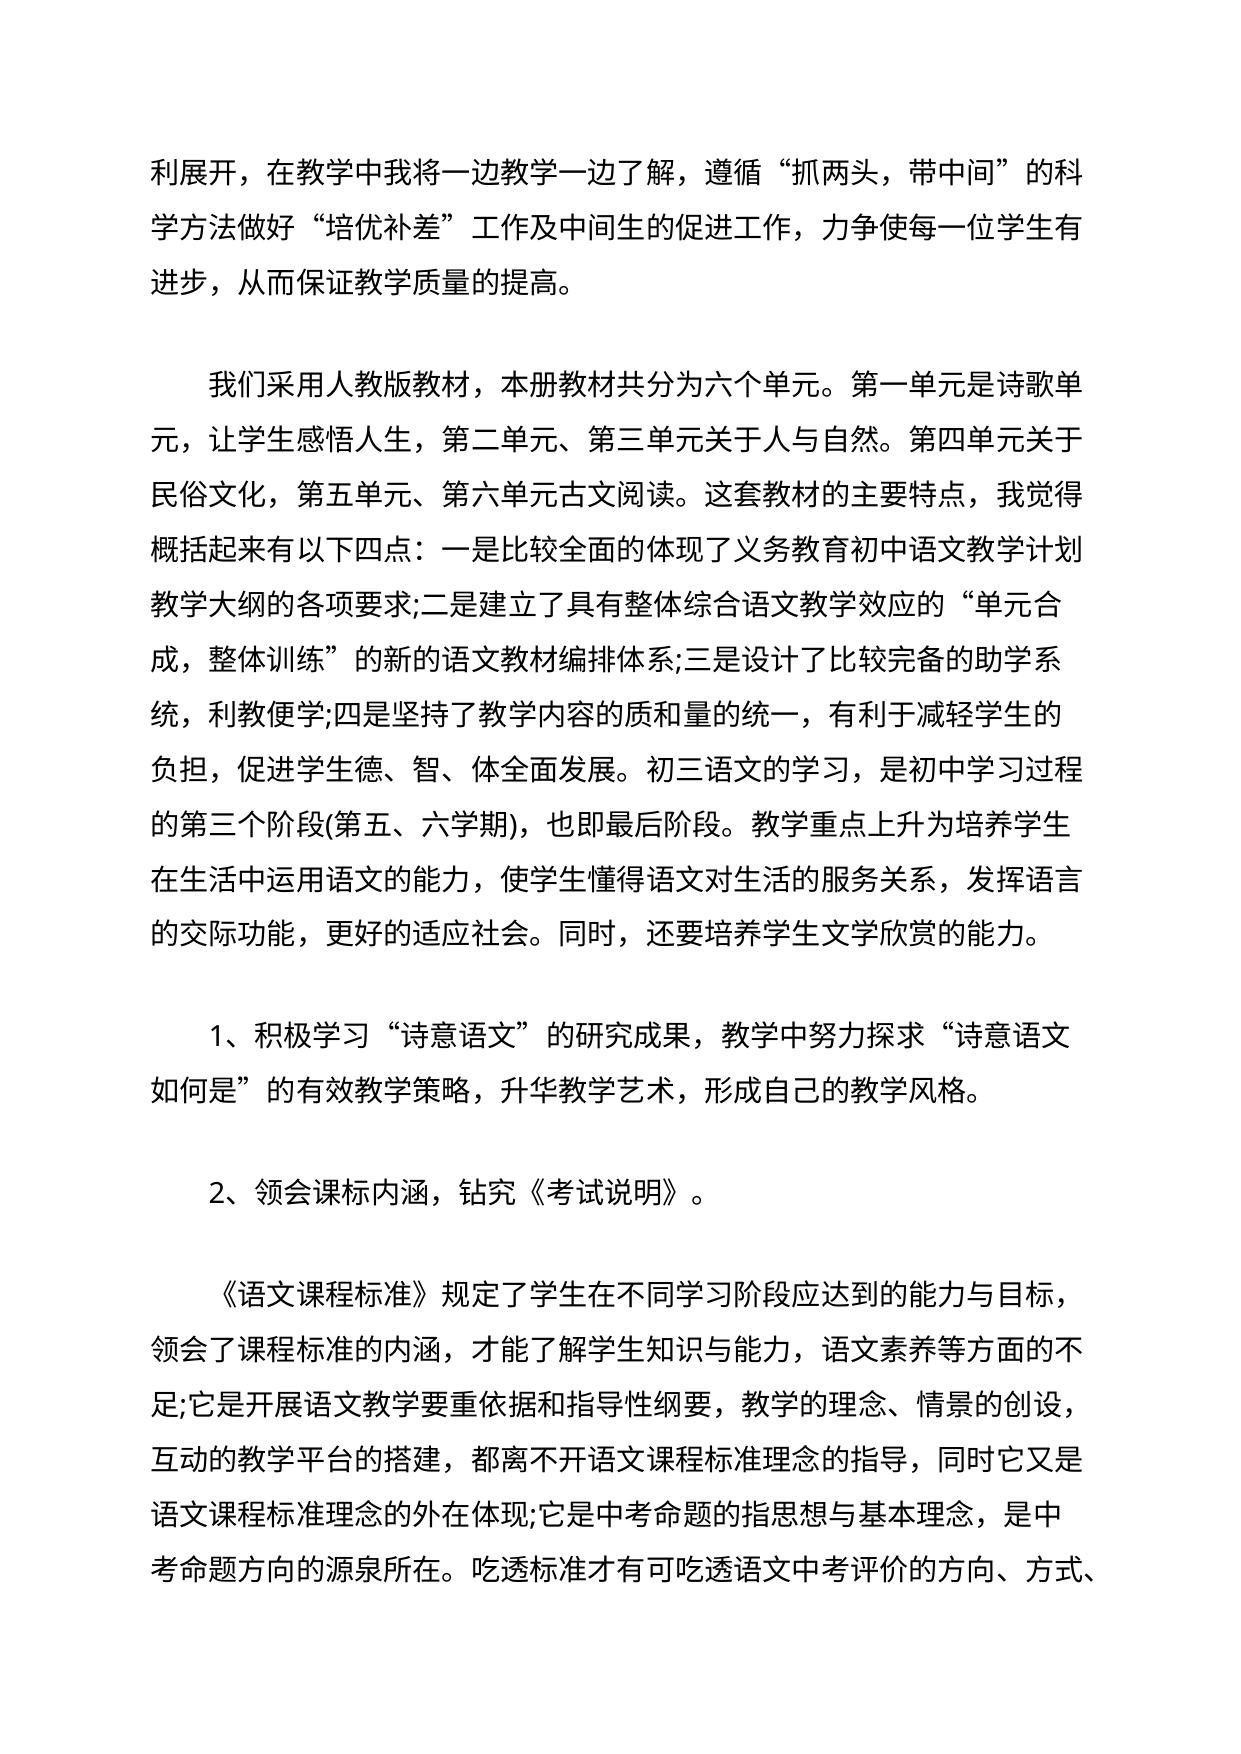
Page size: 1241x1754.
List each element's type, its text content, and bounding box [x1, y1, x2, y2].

text 1、积极学习“诗意语文”的研究成果，教学中努力探求“诗意语文如何是”的有效教学策略，升华教学艺术，形成自己的教学风格。 [150, 1013, 1090, 1110]
text 我们采用人教版教材，本册教材共分为六个单元。第一单元是诗歌单元，让学生感悟人生，第二单元、第三单元关于人与自然。第四单元关于民俗文化，第五单元、第六单元古文阅读。这套教材的主要特点，我觉得概括起来有以下四点：一是比较全面的体现了义务教育初中语文教学计划教学大纲的各项要求;二是建立了具有整体综合语文教学效应的“单元合成，整体训练”的新的语文教材编排体系;三是设计了比较完备的助学系统，利教便学;四是坚持了教学内容的质和量的统一，有利于减轻学生的负担，促进学生德、智、体全面发展。初三语文的学习，是初中学习过程的第三个阶段(第五、六学期)，也即最后阶段。教学重点上升为培养学生在生活中运用语文的能力，使学生懂得语文对生活的服务关系，发挥语言的交际功能，更好的适应社会。同时，还要培养学生文学欣赏的能力。 [150, 362, 1090, 953]
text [150, 1271, 1090, 1588]
text 2、领会课标内涵，钻究《考试说明》。 [150, 1169, 1090, 1212]
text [150, 150, 1090, 302]
